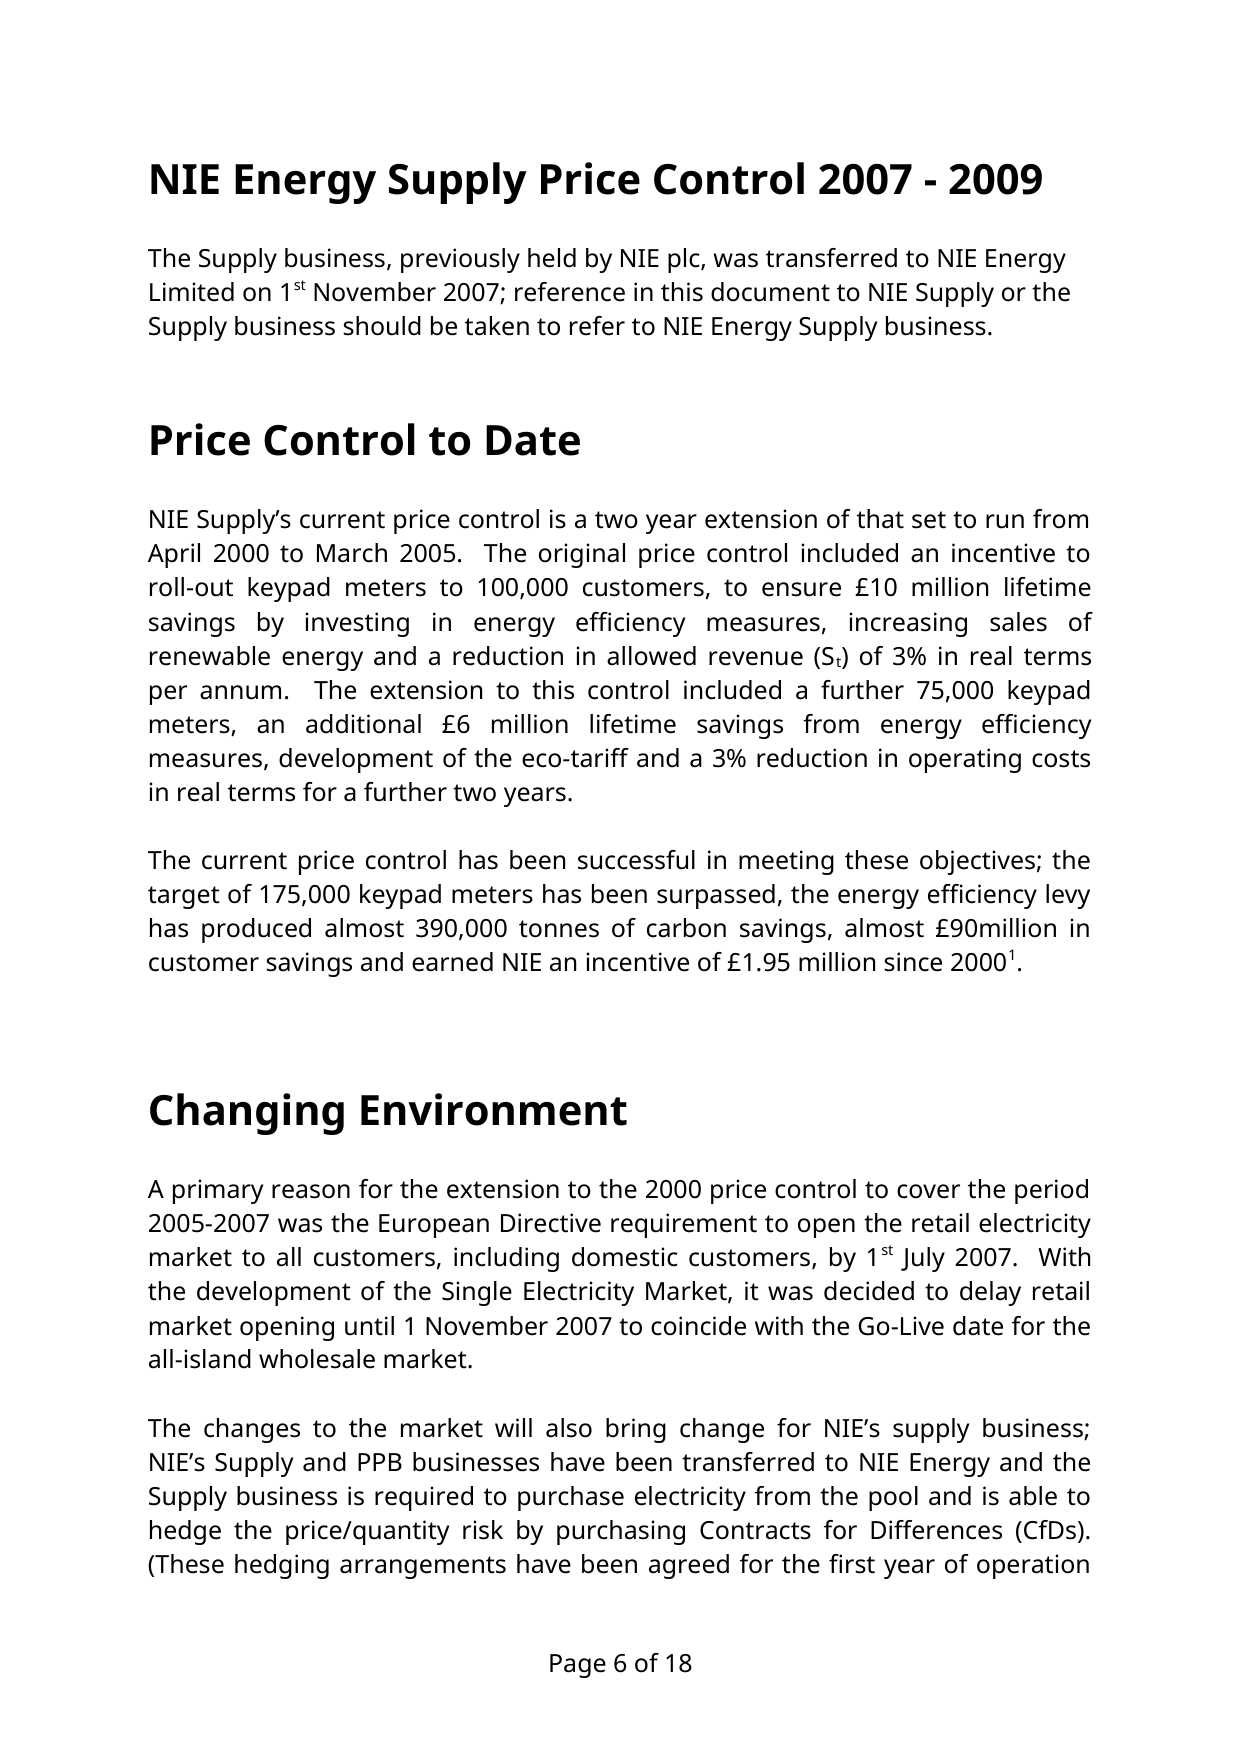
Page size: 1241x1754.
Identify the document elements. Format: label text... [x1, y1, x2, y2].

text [148, 150, 1092, 207]
text The Supply business, previously held by NIE plc, was transferred to NIE Energy Limited on ; reference in this document to NIE Supply or the Supply business should be taken to refer to NIE Energy Supply business. [148, 241, 1092, 343]
text Price Control to Date [148, 411, 1092, 468]
text The current price control has been successful in meeting these objectives; the target of 175,000 keypad meters has been surpassed, the energy efficiency levy has produced almost 390,000 tonnes of carbon savings, almost £90million in customer savings and earned NIE an incentive of £1.95 million since 2000. [148, 843, 1092, 979]
text NIE Supply’s current price control is a two year extension of that set to run from April 2000 to March 2005. The original price control included an incentive to roll-out keypad meters to 100,000 customers, to ensure £10 million lifetime savings by investing in energy efficiency measures, increasing sales of renewable energy and a reduction in allowed revenue (St) of 3% in real terms per annum. The extension to this control included a further 75,000 keypad meters, an additional £6 million lifetime savings from energy efficiency measures, development of the eco-tariff and a 3% reduction in operating costs in real terms for a further two years. [148, 502, 1092, 808]
text Changing Environment [148, 1081, 1092, 1138]
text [148, 1410, 1092, 1581]
text A primary reason for the extension to the 2000 price control to cover the period 2005-2007 was the European Directive requirement to open the retail electricity market to all customers, including domestic customers, by . With the development of the Single Electricity Market, it was decided to delay retail market opening until to coincide with the Go-Live date for the all-island wholesale market. [148, 1172, 1092, 1376]
